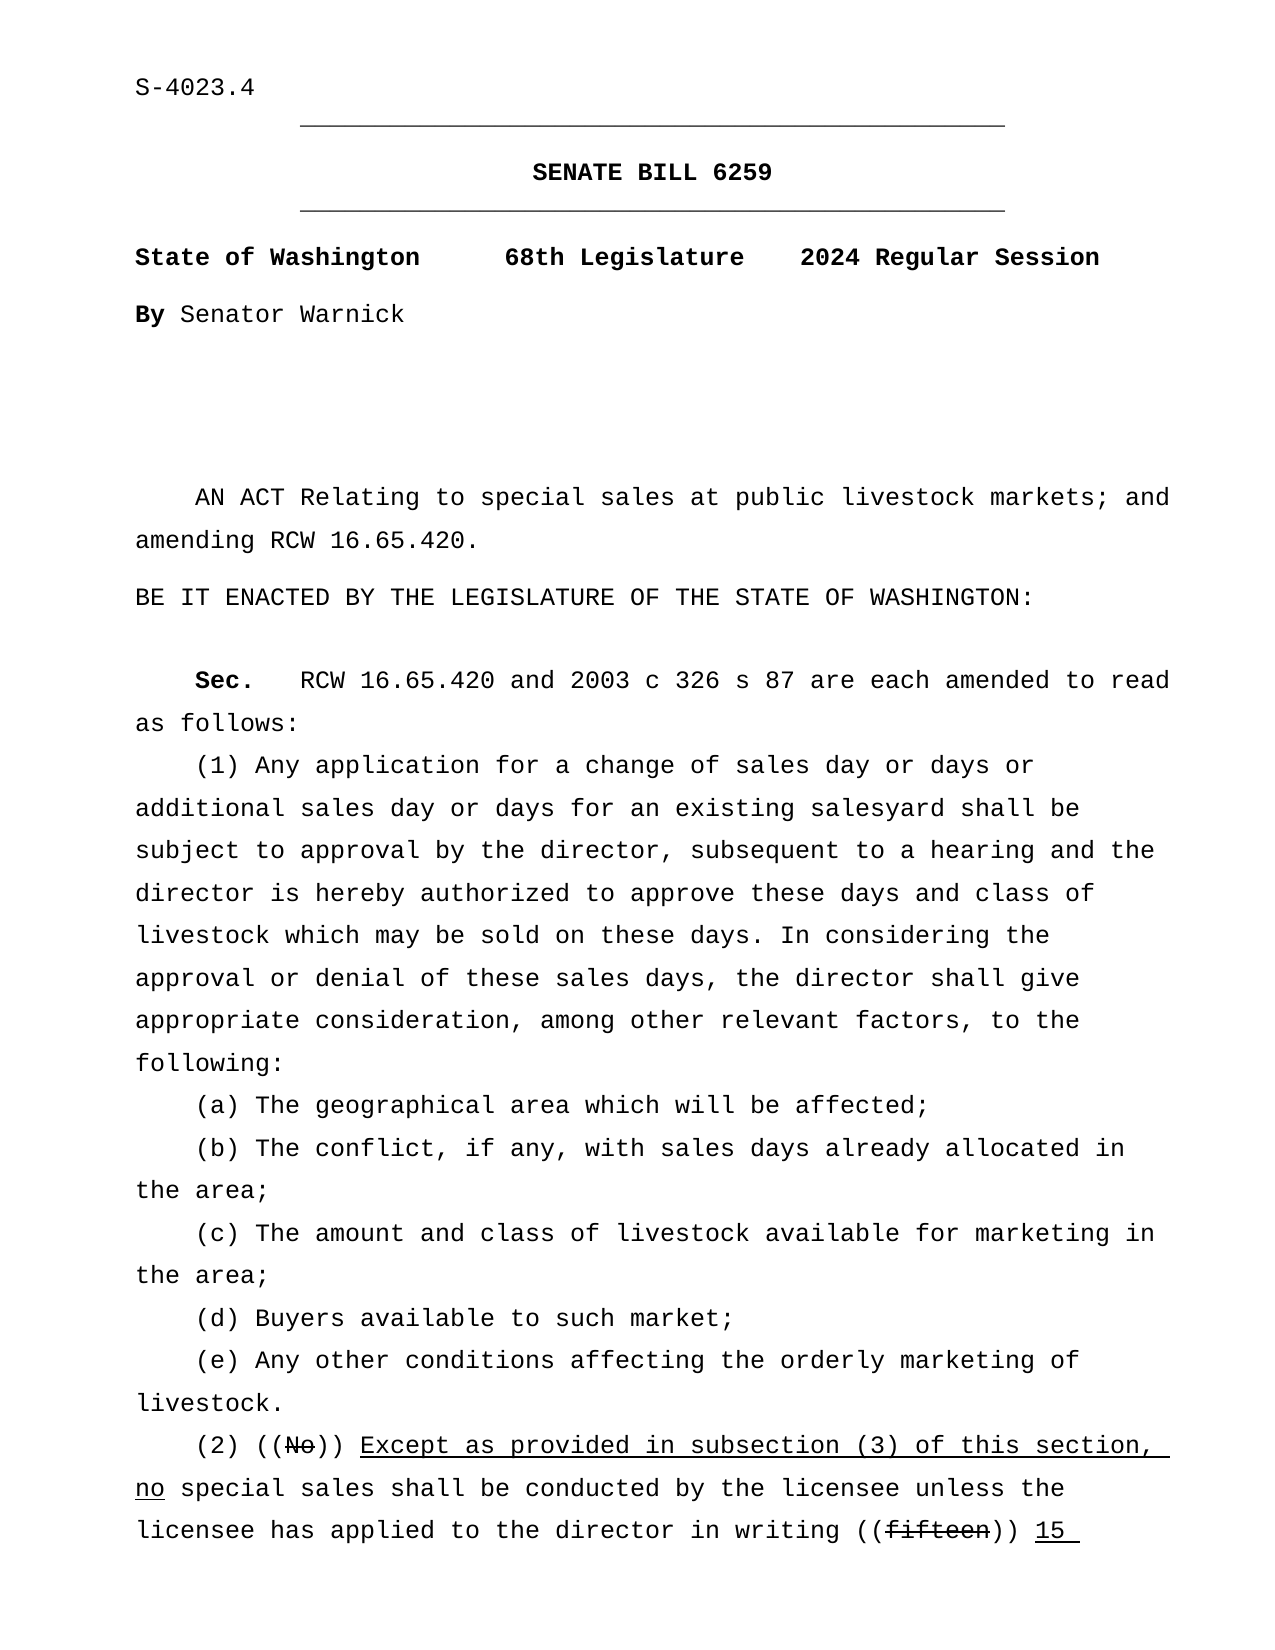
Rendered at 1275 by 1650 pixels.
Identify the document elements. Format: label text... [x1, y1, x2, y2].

text BE IT ENACTED BY THE LEGISLATURE OF THE STATE OF WASHINGTON: [135, 585, 1170, 613]
text _______________________________________________ [135, 188, 1170, 217]
text By Senator Warnick [135, 302, 1170, 330]
text State of Washington 68th Legislature 2024 Regular Session [135, 245, 1170, 273]
text (b) The conflict, if any, with sales days already allocated in the area; [135, 1122, 1170, 1207]
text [135, 1420, 1170, 1547]
text _______________________________________________ [135, 103, 1170, 132]
text SENATE BILL 6259 [135, 160, 1170, 188]
text S-4023.4 [135, 75, 1170, 103]
text (e) Any other conditions affecting the orderly marketing of livestock. [135, 1335, 1170, 1420]
text (c) The amount and class of livestock available for marketing in the area; [135, 1207, 1170, 1292]
text (d) Buyers available to such market; [135, 1292, 1170, 1335]
text Sec. RCW 16.65.420 and 2003 c 326 s 87 are each amended to read as follows: [135, 655, 1170, 740]
text AN ACT Relating to special sales at public livestock markets; and amending RCW 16.65.420. [135, 472, 1170, 557]
text (a) The geographical area which will be affected; [135, 1080, 1170, 1122]
text (1) Any application for a change of sales day or days or additional sales day or days for an existing salesyard shall be subject to approval by the director, subsequent to a hearing and the director is hereby authorized to approve these days and class of livestock which may be sold on these days. In considering the approval or denial of these sales days, the director shall give appropriate consideration, among other relevant factors, to the following: [135, 740, 1170, 1080]
